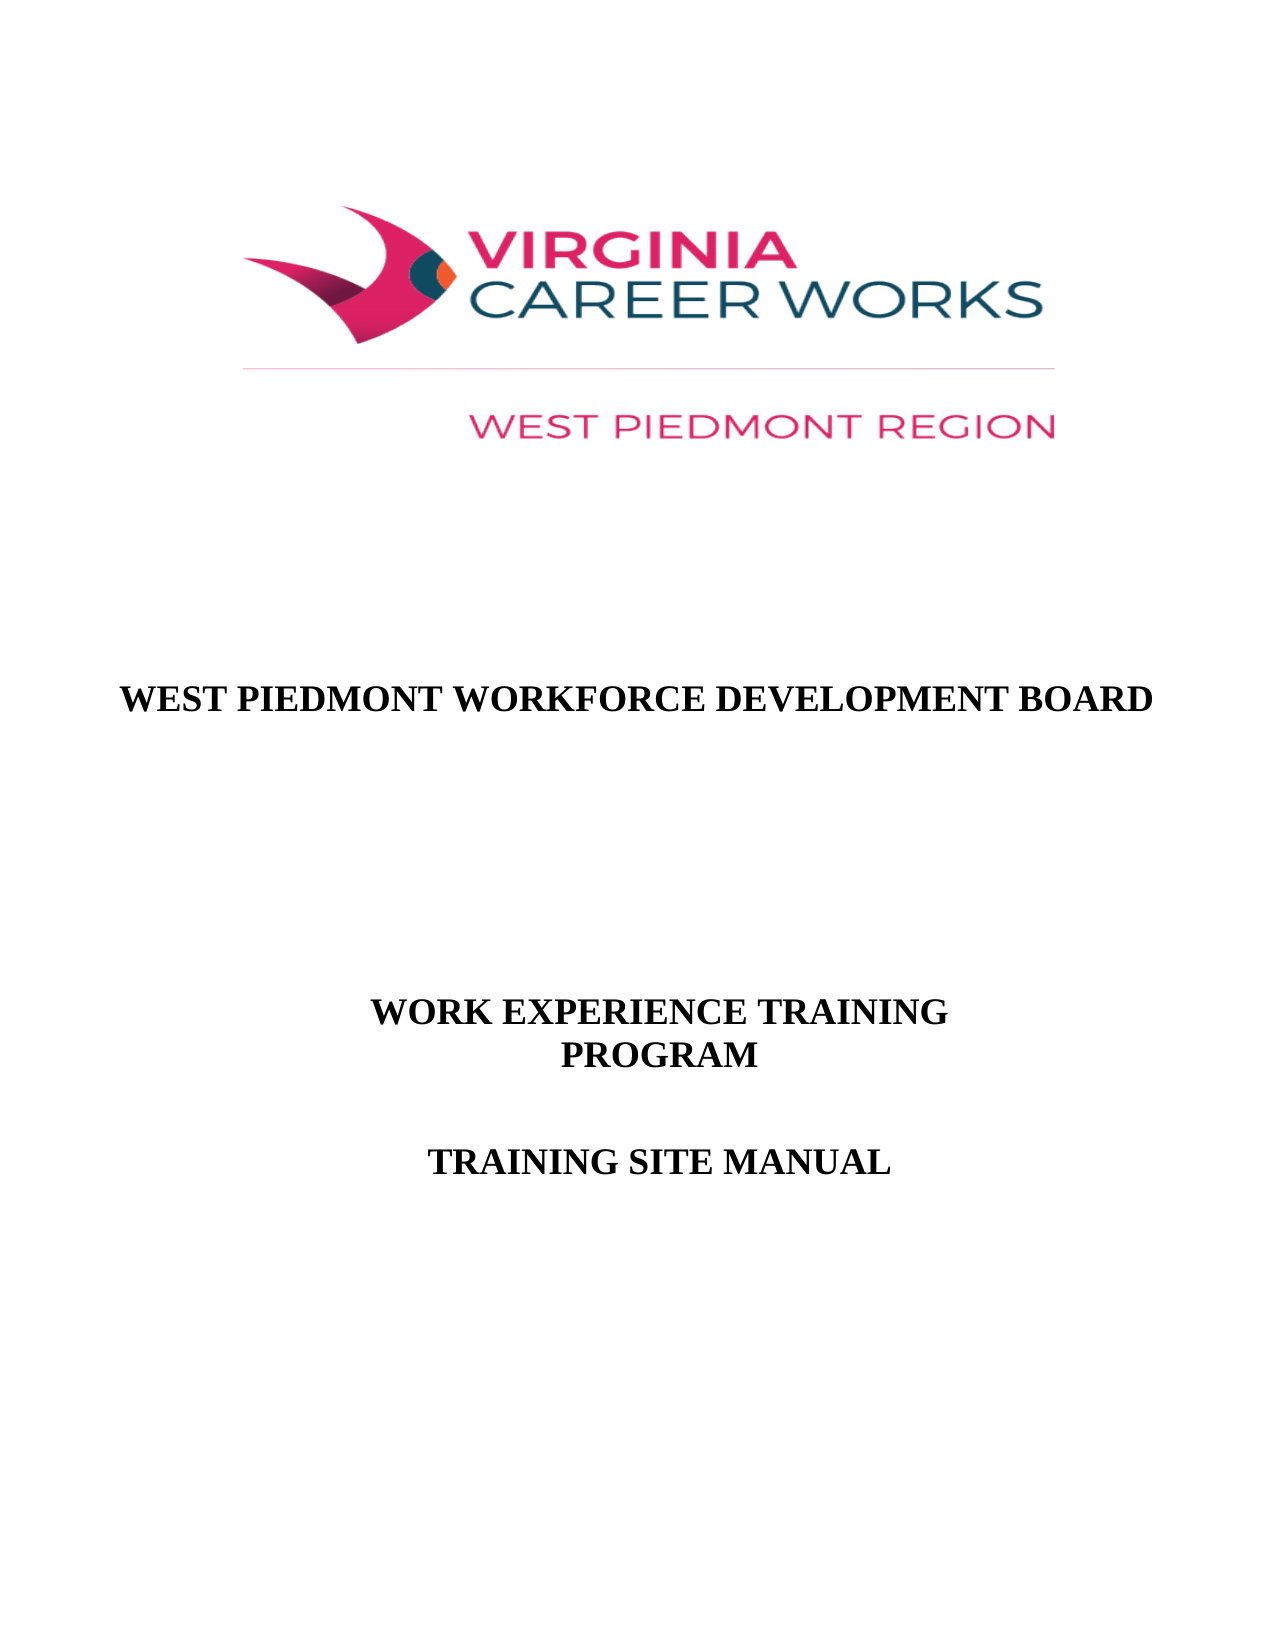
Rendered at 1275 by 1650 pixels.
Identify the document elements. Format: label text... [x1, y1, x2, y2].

text WEST PIEDMONT WORKFORCE DEVELOPMENT BOARD [112, 676, 1161, 719]
picture [168, 150, 1211, 499]
text TRAINING SITE MANUAL [267, 1139, 1052, 1183]
subtitle WORK EXPERIENCE TRAINING PROGRAM [267, 990, 1051, 1076]
